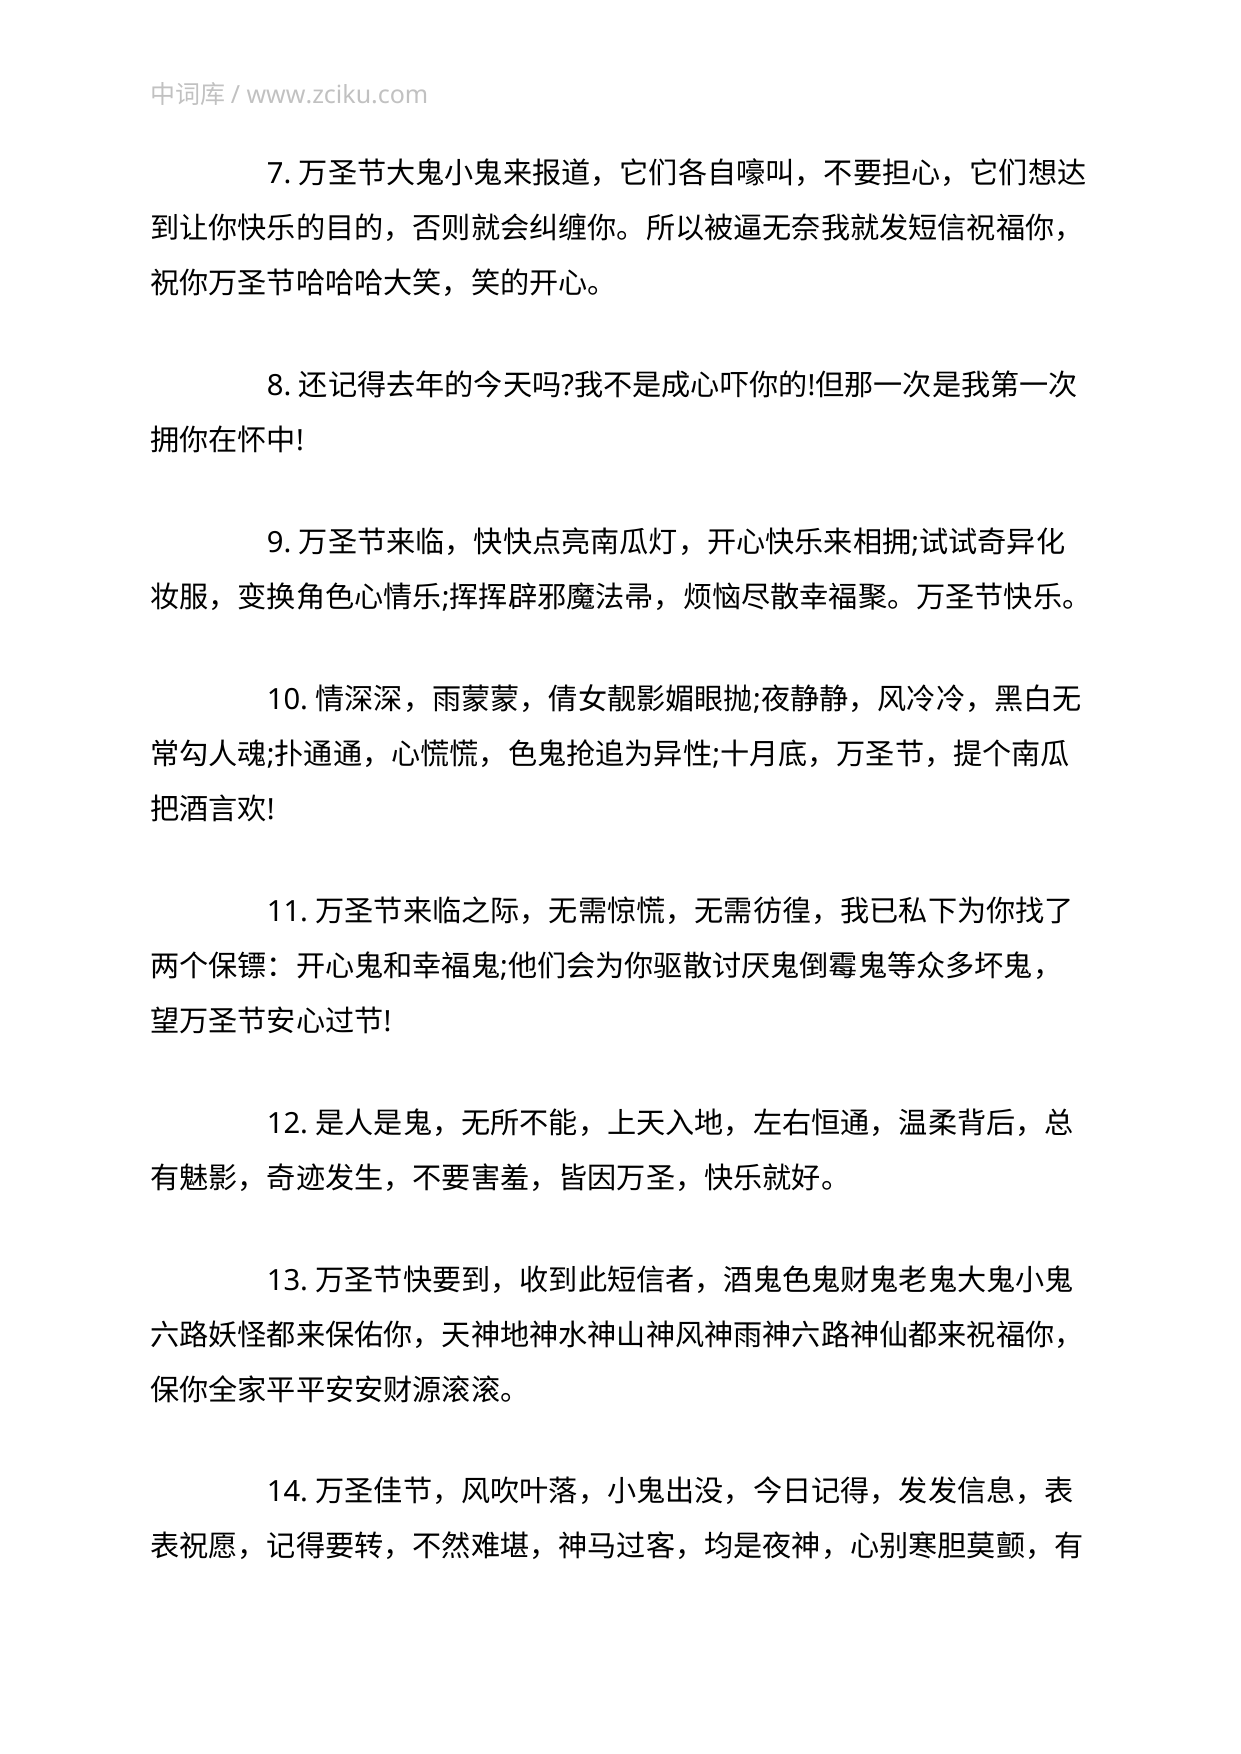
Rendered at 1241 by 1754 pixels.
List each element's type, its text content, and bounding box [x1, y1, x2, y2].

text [150, 1468, 1090, 1565]
text 11. 万圣节来临之际，无需惊慌，无需彷徨，我已私下为你找了两个保镖：开心鬼和幸福鬼;他们会为你驱散讨厌鬼倒霉鬼等众多坏鬼，望万圣节安心过节! [150, 888, 1090, 1040]
text 12. 是人是鬼，无所不能，上天入地，左右恒通，温柔背后，总有魅影，奇迹发生，不要害羞，皆因万圣，快乐就好。 [150, 1099, 1090, 1197]
text 9. 万圣节来临，快快点亮南瓜灯，开心快乐来相拥;试试奇异化妆服，变换角色心情乐;挥挥辟邪魔法帚，烦恼尽散幸福聚。万圣节快乐。 [150, 519, 1090, 616]
text 10. 情深深，雨蒙蒙，倩女靓影媚眼抛;夜静静，风冷冷，黑白无常勾人魂;扑通通，心慌慌，色鬼抢追为异性;十月底，万圣节，提个南瓜把酒言欢! [150, 676, 1090, 828]
text 13. 万圣节快要到，收到此短信者，酒鬼色鬼财鬼老鬼大鬼小鬼六路妖怪都来保佑你，天神地神水神山神风神雨神六路神仙都来祝福你，保你全家平平安安财源滚滚。 [150, 1256, 1090, 1408]
text 8. 还记得去年的今天吗?我不是成心吓你的!但那一次是我第一次拥你在怀中! [150, 362, 1090, 459]
text 7. 万圣节大鬼小鬼来报道，它们各自嚎叫，不要担心，它们想达到让你快乐的目的，否则就会纠缠你。所以被逼无奈我就发短信祝福你，祝你万圣节哈哈哈大笑，笑的开心。 [150, 150, 1090, 302]
